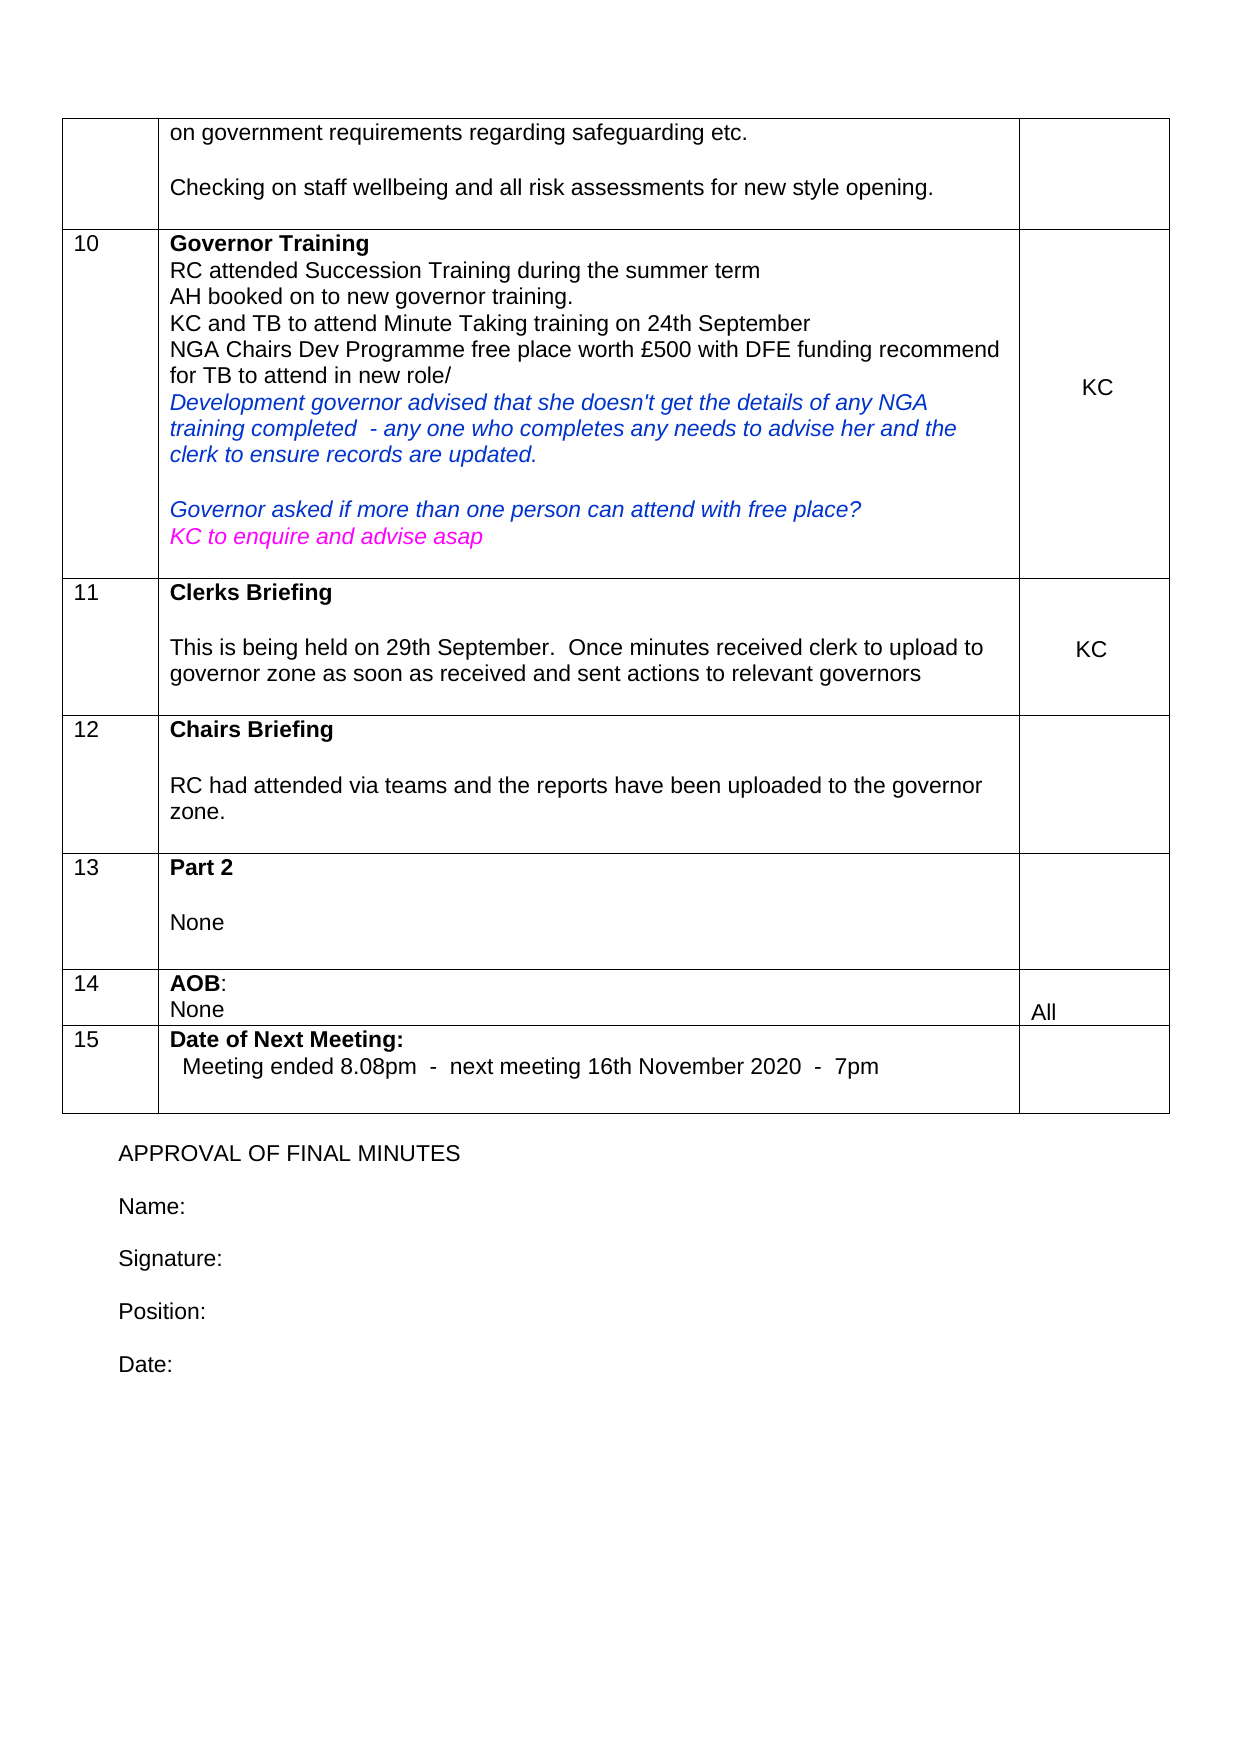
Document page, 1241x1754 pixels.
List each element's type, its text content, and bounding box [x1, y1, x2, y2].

table_cell 10 [63, 230, 158, 578]
table_cell Governor Training RC attended Succession Training during the summer term AH booked on to new governor training. KC and TB to attend Minute Taking training on 24th September NGA Chairs Dev Programme free place worth £500 with DFE funding recommend for TB to attend in new role/ Development governor advised that she doesn't get the details of any NGA training completed - any one who completes any needs to advise her and the clerk to ensure records are updated. Governor asked if more than one person can attend with free place? KC to enquire and advise asap [159, 230, 1019, 578]
table_cell Chairs Briefing RC had attended via teams and the reports have been uploaded to the governor zone. [159, 716, 1019, 853]
text Name: [118, 1193, 1235, 1219]
table_cell KC [1020, 230, 1169, 578]
table_cell 14 [63, 970, 158, 1025]
table_cell 13 [63, 854, 158, 969]
table_cell Date of Next Meeting: Meeting ended 8.08pm - next meeting 16th November 2020 - 7pm [159, 1026, 1019, 1112]
table_cell 11 [63, 579, 158, 715]
table_cell 12 [63, 716, 158, 853]
text Signature: [118, 1245, 1122, 1272]
table_cell 9 [63, 119, 158, 229]
table_cell [1020, 716, 1169, 853]
text Date: [118, 1351, 1235, 1377]
table_cell All [1020, 970, 1169, 1025]
table_cell AOB: None [159, 970, 1019, 1025]
table_cell Part 2 None [159, 854, 1019, 969]
table_cell [1020, 119, 1169, 229]
table_cell KC [1020, 579, 1169, 715]
table_cell Clerks Briefing This is being held on 29th September. Once minutes received clerk to upload to governor zone as soon as received and sent actions to relevant governors [159, 579, 1019, 715]
table_cell 15 [63, 1026, 158, 1112]
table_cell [159, 119, 1019, 229]
table_cell [1020, 854, 1169, 969]
text Position: [118, 1298, 1235, 1324]
text APPROVAL OF FINAL MINUTES [118, 1140, 1235, 1166]
table_cell [1020, 1026, 1169, 1112]
